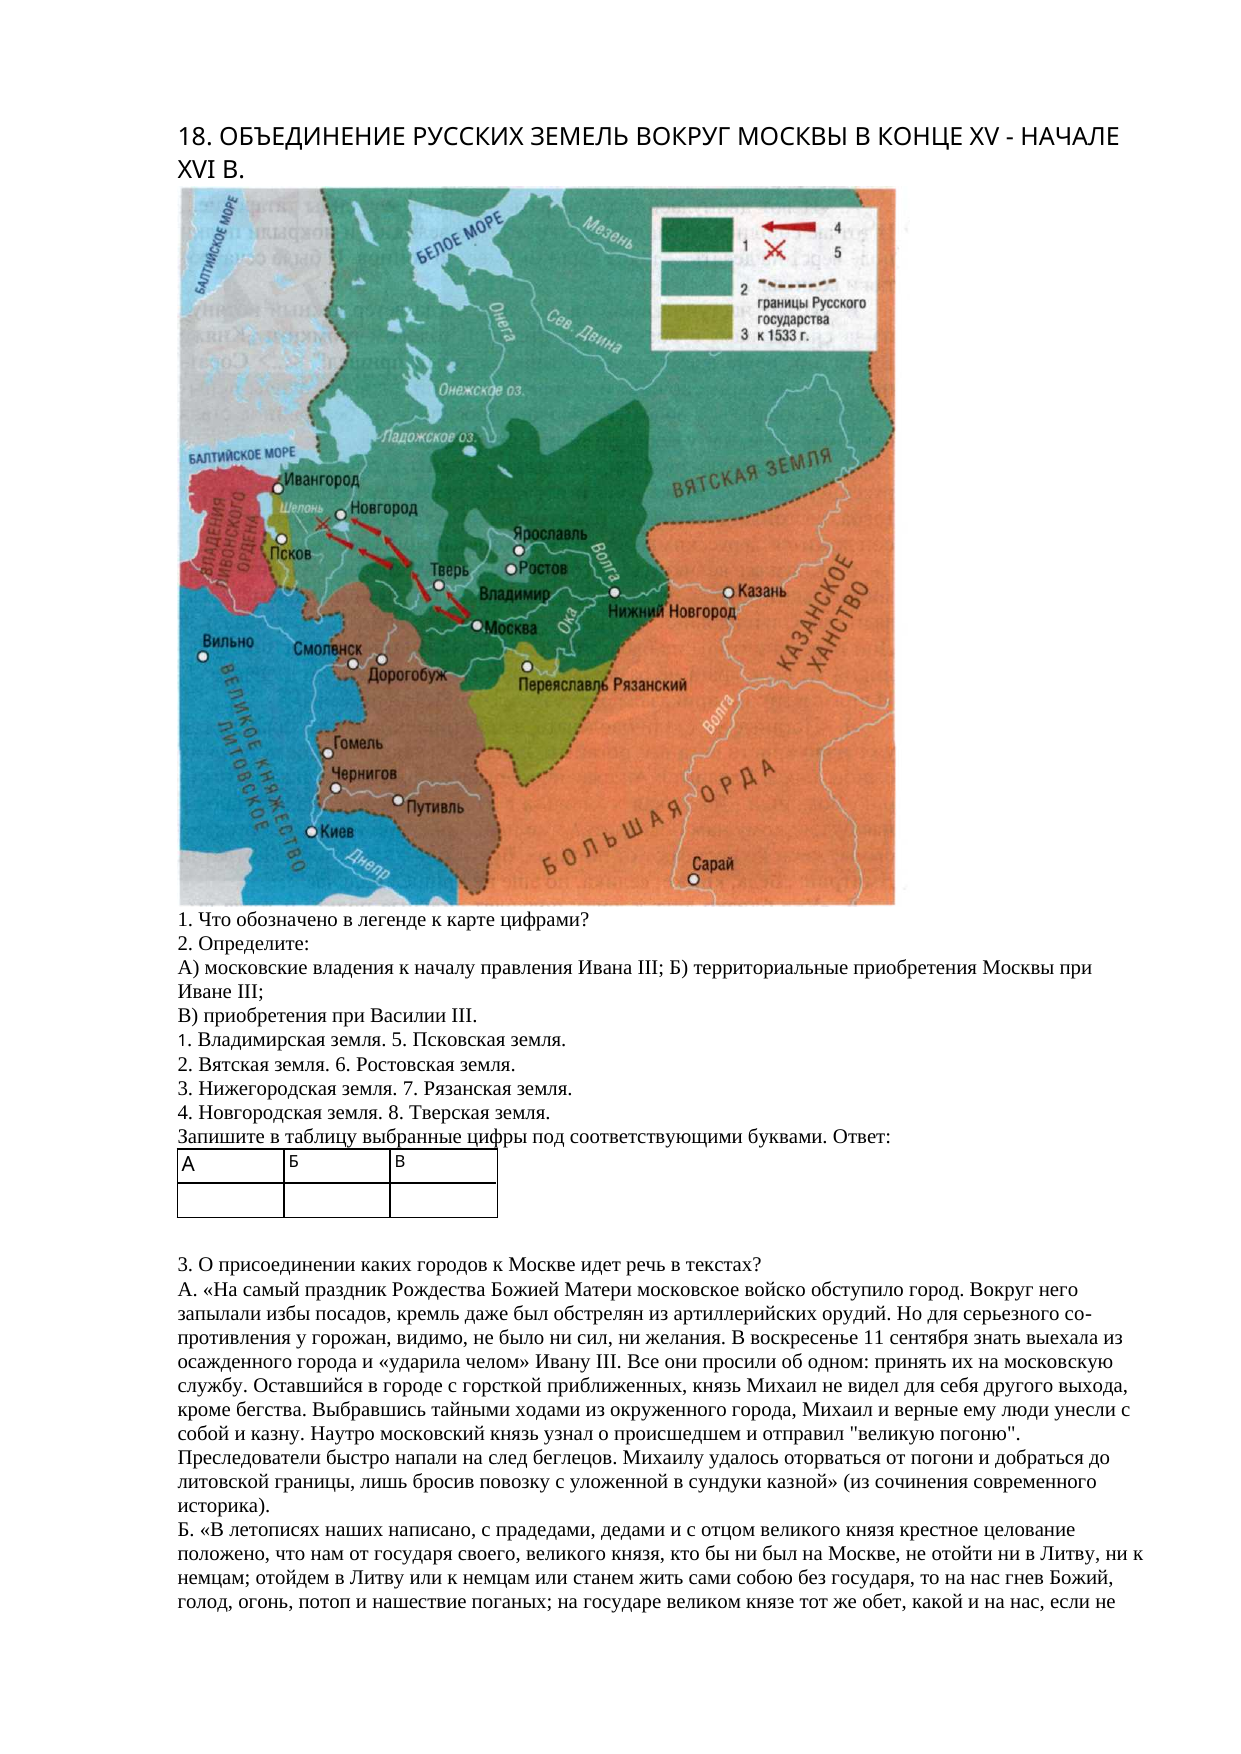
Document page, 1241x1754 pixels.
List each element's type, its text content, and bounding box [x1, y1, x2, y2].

table_cell [178, 1184, 283, 1217]
table_cell [391, 1182, 497, 1217]
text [177, 1517, 1152, 1613]
table_header Б [285, 1150, 389, 1182]
text 2. Вятская земля. 6. Ростовская земля. [177, 1052, 1152, 1076]
text А) московские владения к началу правления Ивана III; Б) территориальные приобретения Москвы при Иване III; [177, 955, 1152, 1003]
picture [177, 186, 910, 907]
text 1. Что обозначено в легенде к карте цифрами? [177, 907, 1152, 931]
text В) приобретения при Василии III. [177, 1003, 1152, 1027]
text 2. Определите: [177, 931, 1152, 955]
text 3. Нижегородская земля. 7. Рязанская земля. [177, 1076, 1152, 1100]
text 3. О присоединении каких городов к Москве идет речь в текстах? [177, 1252, 1152, 1276]
table_header А [178, 1150, 283, 1182]
table_cell [285, 1184, 389, 1217]
text А. «На самый праздник Рождества Божией Матери московское войско обступило город. Вокруг него запылали избы посадов, кремль даже был обстрелян из артиллерийских орудий. Но для серьезного сопротивления у горожан, видимо, не было ни сил, ни желания. В воскресенье 11 сентября знать выехала из осажденного города и «ударила челом» Ивану III. Все они просили об одном: принять их на московскую службу. Оставшийся в городе с горсткой приближенных, князь Михаил не видел для себя другого выхода, кроме бегства. Выбравшись тайными ходами из окруженного города, Михаил и верные ему люди унесли с собой и казну. Наутро московский князь узнал о происшедшем и отправил "великую погоню". Преследователи быстро напали на след беглецов. Михаилу удалось оторваться от погони и добраться до литовской границы, лишь бросив повозку с уложенной в сундуки казной» (из сочинения современного историка). [177, 1276, 1152, 1517]
text 4. Новгородская земля. 8. Тверская земля. [177, 1100, 1152, 1124]
text 18. ОБЪЕДИНЕНИЕ РУССКИХ ЗЕМЕЛЬ ВОКРУГ МОСКВЫ В КОНЦЕ XV - НАЧАЛЕ XVI В. [177, 118, 1152, 186]
text 1. Владимирская земля. 5. Псковская земля. [177, 1027, 1152, 1052]
text Запишите в таблицу выбранные цифры под соответствующими буквами. Ответ: [177, 1124, 1152, 1148]
table_header В [391, 1150, 497, 1182]
